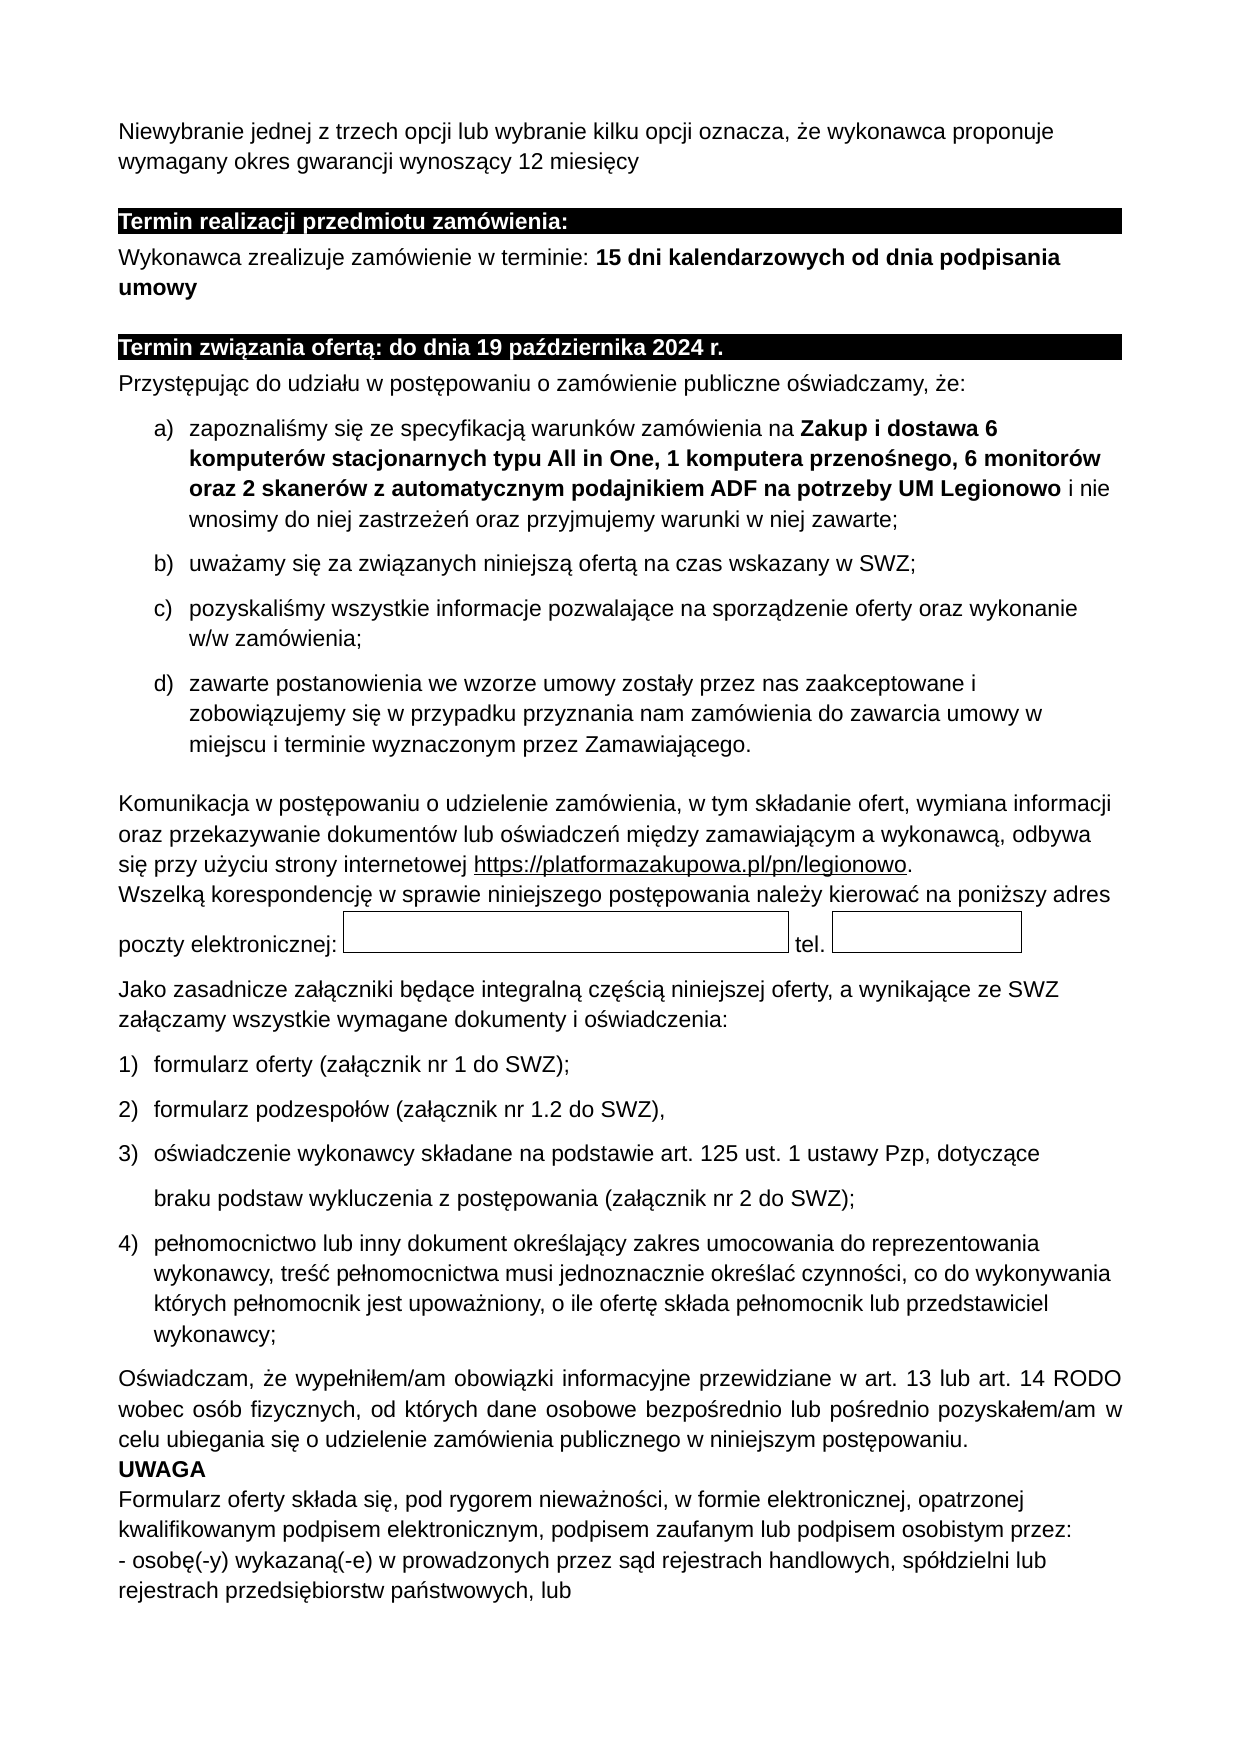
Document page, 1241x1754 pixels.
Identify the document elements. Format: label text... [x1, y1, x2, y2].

text Przystępując do udziału w postępowaniu o zamówienie publiczne oświadczamy, że: [118, 370, 1122, 397]
list formularz oferty (załącznik nr 1 do SWZ); [118, 1051, 1122, 1077]
list uważamy się za związanych niniejszą ofertą na czas wskazany w SWZ; [153, 550, 1122, 577]
list formularz podzespołów (załącznik nr 1.2 do SWZ), [118, 1096, 1122, 1122]
text Formularz oferty składa się, pod rygorem nieważności, w formie elektronicznej, opatrzonej kwalifikowanym podpisem elektronicznym, podpisem zaufanym lub podpisem osobistym przez: [118, 1486, 1122, 1543]
list oświadczenie wykonawcy składane na podstawie art. 125 ust. 1 ustawy Pzp, dotyczące [118, 1140, 1122, 1167]
text UWAGA [118, 1456, 1122, 1482]
text Oświadczam, że wypełniłem/am obowiązki informacyjne przewidziane w art. 13 lub art. 14 RODO wobec osób fizycznych, od których dane osobowe bezpośrednio lub pośrednio pozyskałem/am w celu ubiegania się o udzielenie zamówienia publicznego w niniejszym postępowaniu. [118, 1422, 1122, 1452]
text - osobę(-y) wykazaną(-e) w prowadzonych przez sąd rejestrach handlowych, spółdzielni lub rejestrach przedsiębiorstw państwowych, lub [118, 1547, 1122, 1603]
text Wszelką korespondencję w sprawie niniejszego postępowania należy kierować na poniższy adres poczty elektronicznej: tel. [118, 881, 1122, 957]
text Jako zasadnicze załączniki będące integralną częścią niniejszej oferty, a wynikające ze SWZ załączamy wszystkie wymagane dokumenty i oświadczenia: [118, 976, 1122, 1032]
text Niewybranie jednej z trzech opcji lub wybranie kilku opcji oznacza, że wykonawca proponuje wymagany okres gwarancji wynoszący 12 miesięcy [118, 118, 1122, 175]
list zapoznaliśmy się ze specyfikacją warunków zamówienia na Zakup i dostawa 6 komputerów stacjonarnych typu All in One, 1 komputera przenośnego, 6 monitorów oraz 2 skanerów z automatycznym podajnikiem ADF na potrzeby UM Legionowo i nie wnosimy do niej zastrzeżeń oraz przyjmujemy warunki w niej zawarte; [153, 415, 1122, 532]
list pełnomocnictwo lub inny dokument określający zakres umocowania do reprezentowania wykonawcy, treść pełnomocnictwa musi jednoznacznie określać czynności, co do wykonywania których pełnomocnik jest upoważniony, o ile ofertę składa pełnomocnik lub przedstawiciel wykonawcy; [118, 1230, 1122, 1347]
list pozyskaliśmy wszystkie informacje pozwalające na sporządzenie oferty oraz wykonanie w/w zamówienia; [153, 595, 1122, 652]
list zawarte postanowienia we wzorze umowy zostały przez nas zaakceptowane i zobowiązujemy się w przypadku przyznania nam zamówienia do zawarcia umowy w miejscu i terminie wyznaczonym przez Zamawiającego. [153, 670, 1122, 757]
text Wykonawca zrealizuje zamówienie w terminie: 15 dni kalendarzowych od dnia podpisania umowy [118, 244, 1122, 301]
text Komunikacja w postępowaniu o udzielenie zamówienia, w tym składanie ofert, wymiana informacji oraz przekazywanie dokumentów lub oświadczeń między zamawiającym a wykonawcą, odbywa się przy użyciu strony internetowej https://platformazakupowa.pl/pn/legionowo. [118, 790, 1122, 877]
list braku podstaw wykluczenia z postępowania (załącznik nr 2 do SWZ); [153, 1185, 1122, 1212]
text Termin realizacji przedmiotu zamówienia: [118, 208, 1122, 234]
text Termin związania ofertą: do dnia 19 października 2024 r. [118, 334, 1122, 360]
